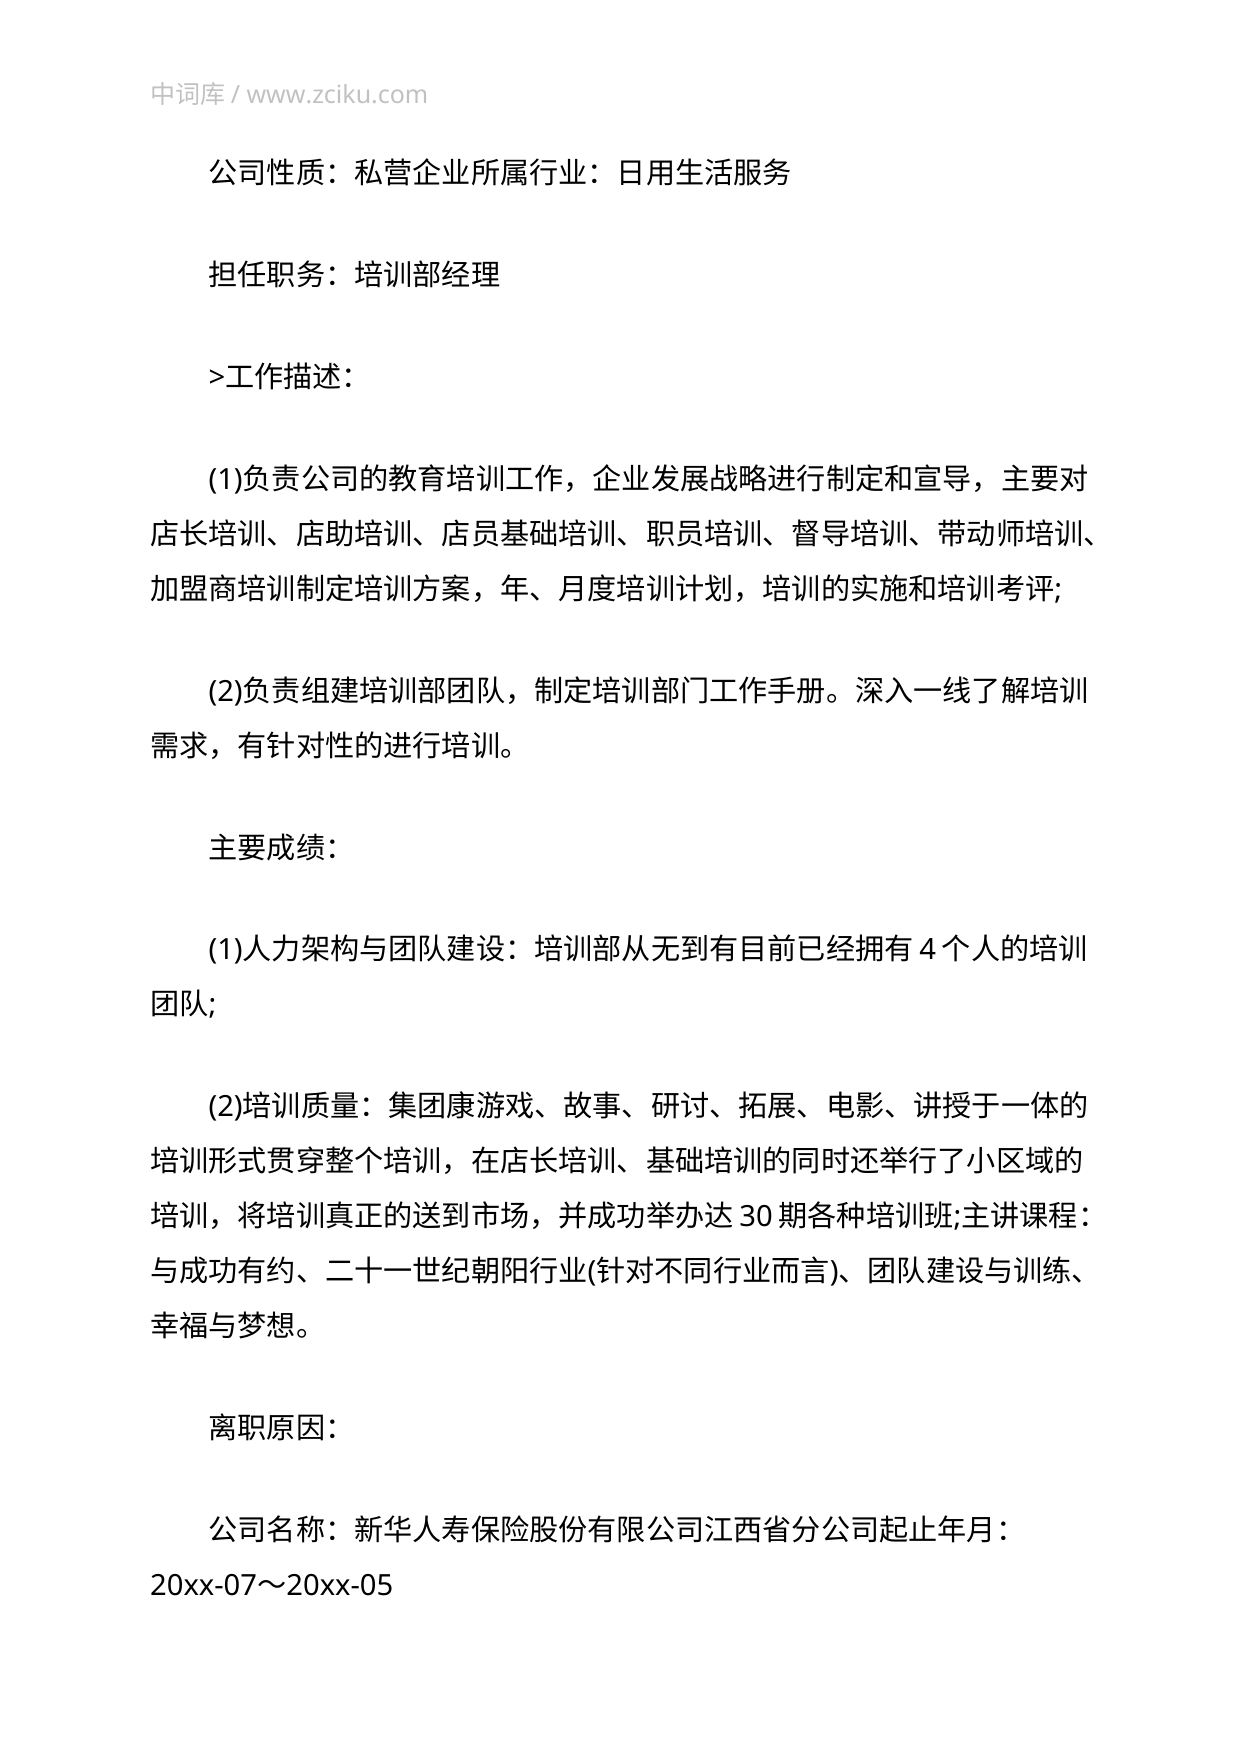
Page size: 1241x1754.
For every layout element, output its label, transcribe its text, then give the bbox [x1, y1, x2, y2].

text (1)人力架构与团队建设：培训部从无到有目前已经拥有4个人的培训团队; [150, 926, 1090, 1023]
text (2)负责组建培训部团队，制定培训部门工作手册。深入一线了解培训需求，有针对性的进行培训。 [150, 667, 1090, 765]
text (2)培训质量：集团康游戏、故事、研讨、拓展、电影、讲授于一体的培训形式贯穿整个培训，在店长培训、基础培训的同时还举行了小区域的培训，将培训真正的送到市场，并成功举办达30期各种培训班;主讲课程：与成功有约、二十一世纪朝阳行业(针对不同行业而言)、团队建设与训练、幸福与梦想。 [150, 1083, 1090, 1345]
text 主要成绩： [150, 824, 1090, 866]
text 离职原因： [150, 1404, 1090, 1447]
text 公司性质：私营企业所属行业：日用生活服务 [150, 150, 1090, 192]
text 担任职务：培训部经理 [150, 252, 1090, 294]
text >工作描述： [150, 353, 1090, 396]
text 公司名称：新华人寿保险股份有限公司江西省分公司起止年月：20xx-07～20xx-05 [150, 1506, 1090, 1604]
text (1)负责公司的教育培训工作，企业发展战略进行制定和宣导，主要对店长培训、店助培训、店员基础培训、职员培训、督导培训、带动师培训、加盟商培训制定培训方案，年、月度培训计划，培训的实施和培训考评; [150, 456, 1090, 608]
